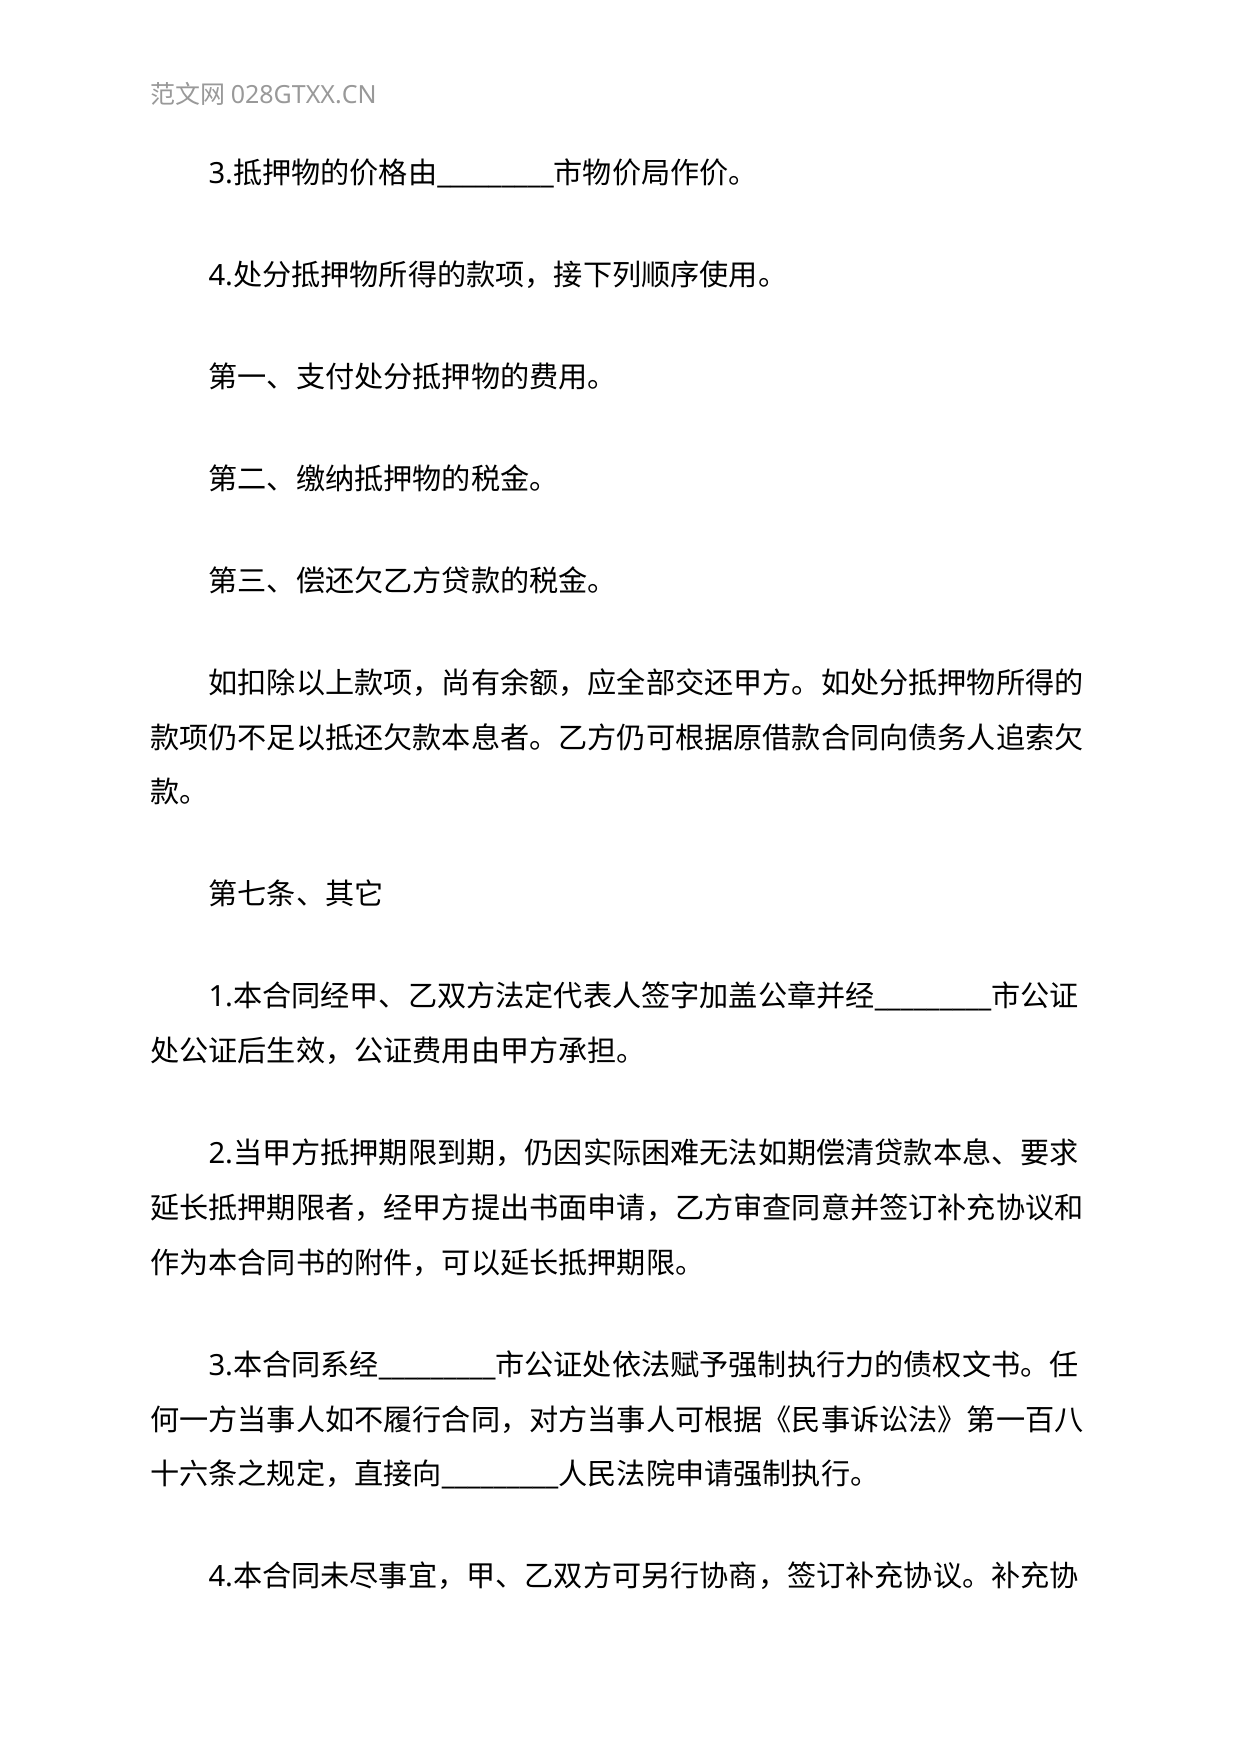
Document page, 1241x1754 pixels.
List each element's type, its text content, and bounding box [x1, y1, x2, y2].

text 第一、支付处分抵押物的费用。 [150, 354, 1090, 396]
text 第二、缴纳抵押物的税金。 [150, 456, 1090, 498]
text 第三、偿还欠乙方贷款的税金。 [150, 557, 1090, 600]
text 1.本合同经甲、乙双方法定代表人签字加盖公章并经_________市公证处公证后生效，公证费用由甲方承担。 [150, 973, 1090, 1070]
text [150, 1553, 1090, 1595]
text 2.当甲方抵押期限到期，仍因实际困难无法如期偿清贷款本息、要求延长抵押期限者，经甲方提出书面申请，乙方审查同意并签订补充协议和作为本合同书的附件，可以延长抵押期限。 [150, 1129, 1090, 1282]
text 如扣除以上款项，尚有余额，应全部交还甲方。如处分抵押物所得的款项仍不足以抵还欠款本息者。乙方仍可根据原借款合同向债务人追索欠款。 [150, 659, 1090, 811]
text 4.处分抵押物所得的款项，接下列顺序使用。 [150, 252, 1090, 294]
text 第七条、其它 [150, 871, 1090, 913]
text 3.本合同系经_________市公证处依法赋予强制执行力的债权文书。任何一方当事人如不履行合同，对方当事人可根据《民事诉讼法》第一百八十六条之规定，直接向_________人民法院申请强制执行。 [150, 1341, 1090, 1493]
text 3.抵押物的价格由_________市物价局作价。 [150, 150, 1090, 192]
